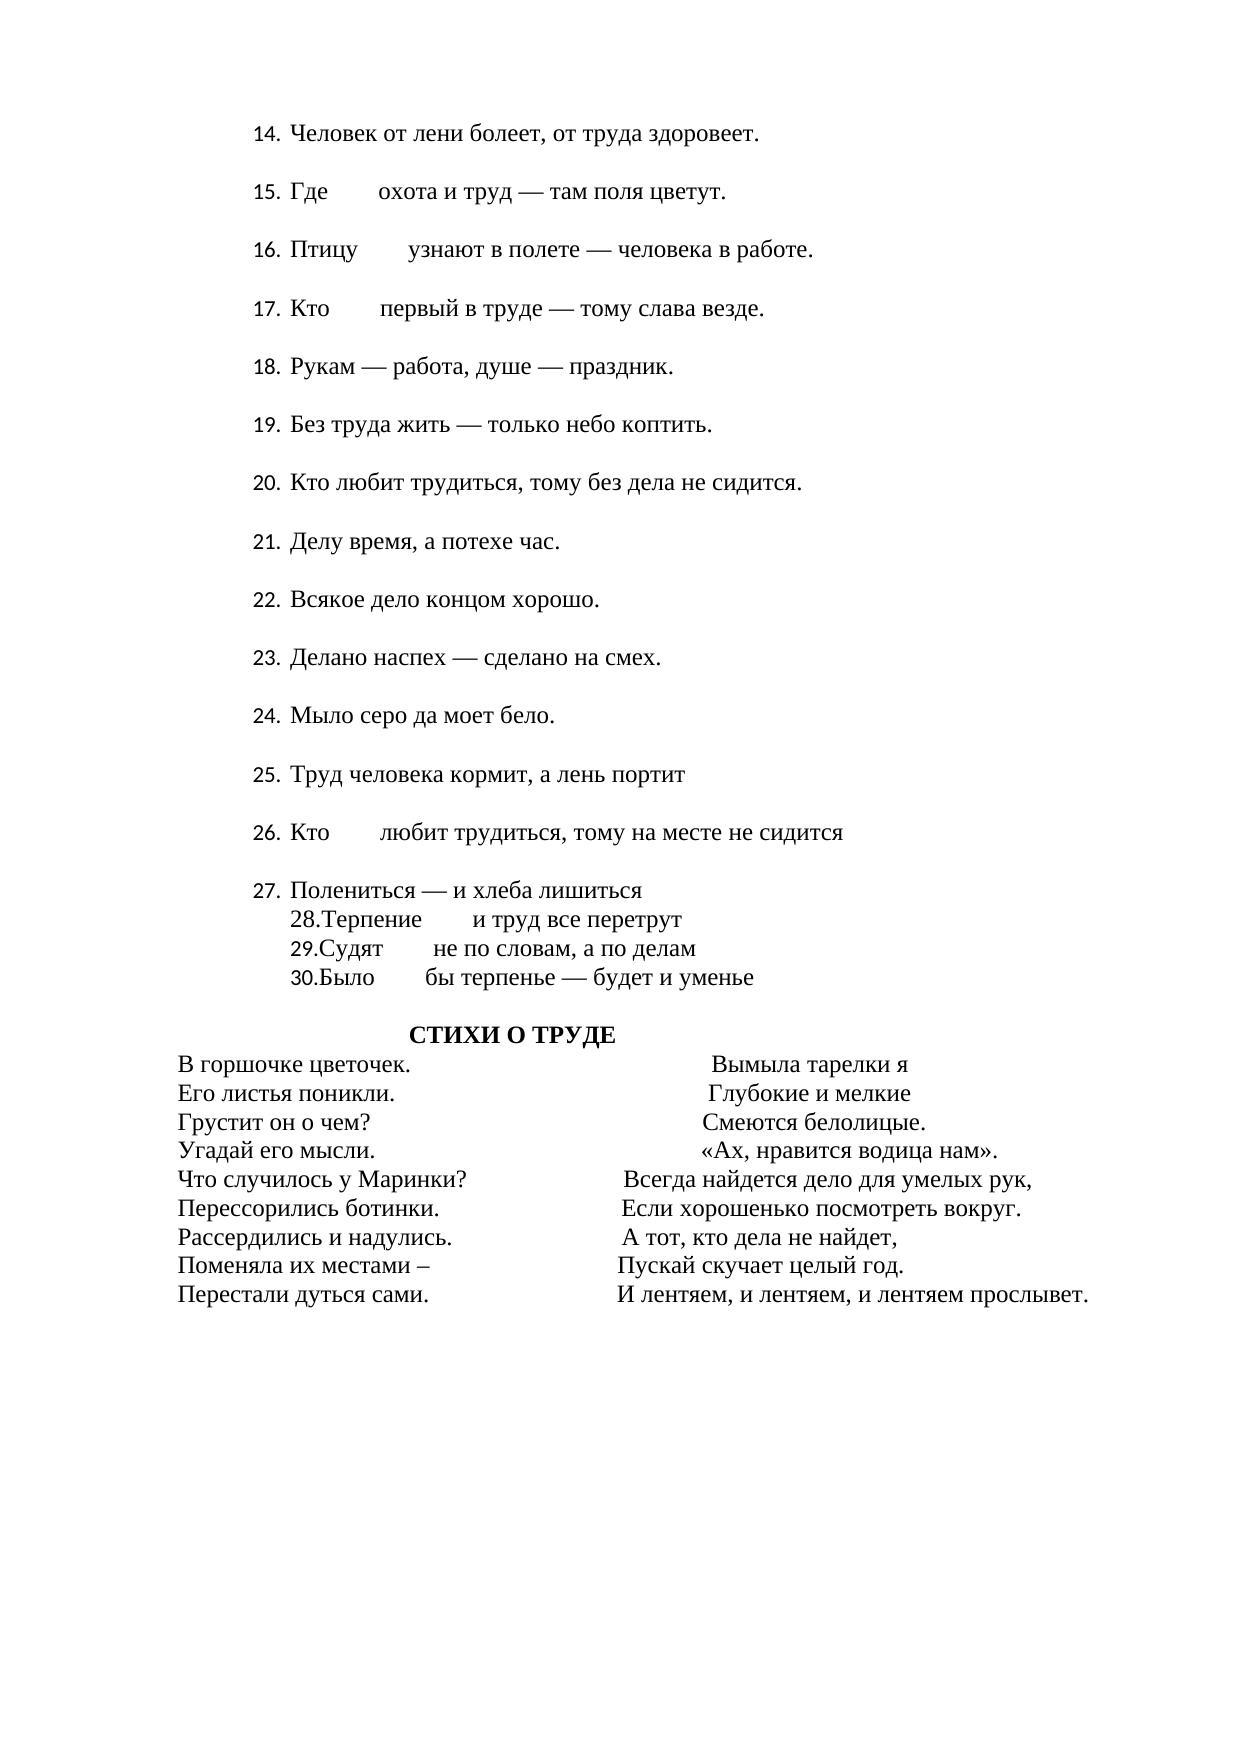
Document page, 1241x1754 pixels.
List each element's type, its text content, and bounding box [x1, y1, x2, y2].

list Без труда жить — только небо коптить. [252, 409, 1152, 438]
list Птицу узнают в полете — человека в работе. [252, 234, 1152, 264]
text Угадай его мысли. «Ах, нравится водица нам». [177, 1136, 1152, 1164]
list Кто любит трудиться, тому на месте не сидится [252, 817, 1152, 846]
list Полениться — и хлеба лишиться 28.Терпение и труд все перетрут 29.Судят не по словам, а по делам 30.Было бы терпенье — будет и уменье [252, 875, 1152, 991]
list Всякое дело концом хорошо. [252, 584, 1152, 613]
list Делано наспех — сделано на смех. [252, 642, 1152, 671]
list Рукам — работа, душе — праздник. [252, 351, 1152, 380]
text Поменяла их местами – Пускай скучает целый год. [177, 1251, 1152, 1279]
text СТИХИ О ТРУДЕ [177, 1021, 1152, 1049]
text Что случилось у Маринки? Всегда найдется дело для умелых рук, [177, 1164, 1152, 1193]
list Кто первый в труде — тому слава везде. [252, 293, 1152, 322]
text Рассердились и надулись. А тот, кто дела не найдет, [177, 1222, 1152, 1251]
list Кто любит трудиться, тому без дела не сидится. [252, 467, 1152, 497]
list Человек от лени болеет, от труда здоровеет. [252, 118, 1152, 147]
text Грустит он о чем? Смеются белолицые. [177, 1107, 1152, 1136]
text Его листья поникли. Глубокие и мелкие [177, 1078, 1152, 1107]
text В горшочке цветочек. Вымыла тарелки я [177, 1049, 1152, 1078]
list Где охота и труд — там поля цветут. [252, 176, 1152, 205]
list Делу время, а потехе час. [252, 526, 1152, 555]
text Перестали дуться сами. И лентяем, и лентяем, и лентяем прослывет. [177, 1279, 1152, 1308]
text Перессорились ботинки. Если хорошенько посмотреть вокруг. [177, 1193, 1152, 1222]
list Труд человека кормит, а лень портит [252, 759, 1152, 788]
list Мыло серо да моет бело. [252, 700, 1152, 729]
